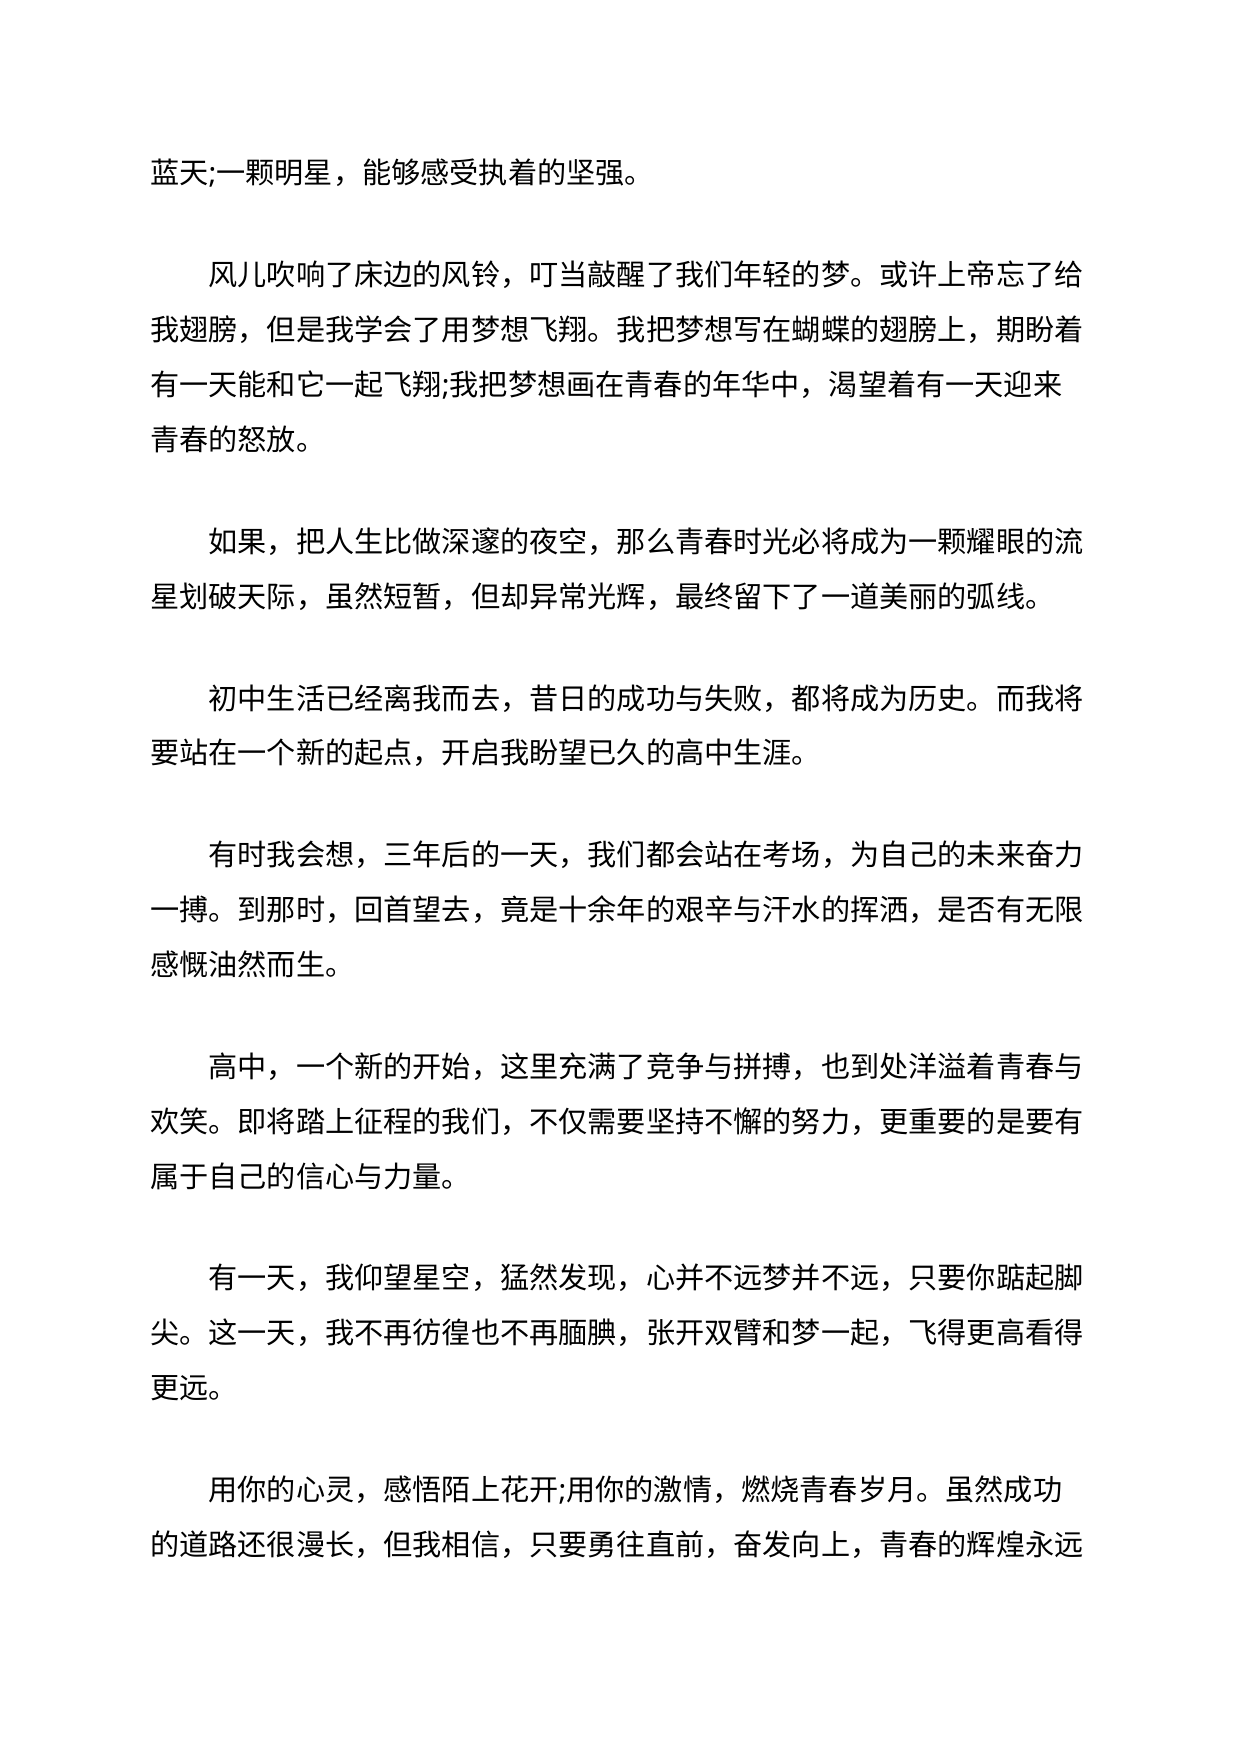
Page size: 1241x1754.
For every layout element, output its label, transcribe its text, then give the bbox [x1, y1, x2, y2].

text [150, 1467, 1090, 1564]
text 如果，把人生比做深邃的夜空，那么青春时光必将成为一颗耀眼的流星划破天际，虽然短暂，但却异常光辉，最终留下了一道美丽的弧线。 [150, 518, 1090, 616]
text 风儿吹响了床边的风铃，叮当敲醒了我们年轻的梦。或许上帝忘了给我翅膀，但是我学会了用梦想飞翔。我把梦想写在蝴蝶的翅膀上，期盼着有一天能和它一起飞翔;我把梦想画在青春的年华中，渴望着有一天迎来青春的怒放。 [150, 252, 1090, 459]
text 初中生活已经离我而去，昔日的成功与失败，都将成为历史。而我将要站在一个新的起点，开启我盼望已久的高中生涯。 [150, 675, 1090, 772]
text 有时我会想，三年后的一天，我们都会站在考场，为自己的未来奋力一搏。到那时，回首望去，竟是十余年的艰辛与汗水的挥洒，是否有无限感慨油然而生。 [150, 832, 1090, 984]
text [150, 150, 1090, 192]
text 高中，一个新的开始，这里充满了竞争与拼搏，也到处洋溢着青春与欢笑。即将踏上征程的我们，不仅需要坚持不懈的努力，更重要的是要有属于自己的信心与力量。 [150, 1043, 1090, 1196]
text 有一天，我仰望星空，猛然发现，心并不远梦并不远，只要你踮起脚尖。这一天，我不再彷徨也不再腼腆，张开双臂和梦一起，飞得更高看得更远。 [150, 1255, 1090, 1407]
